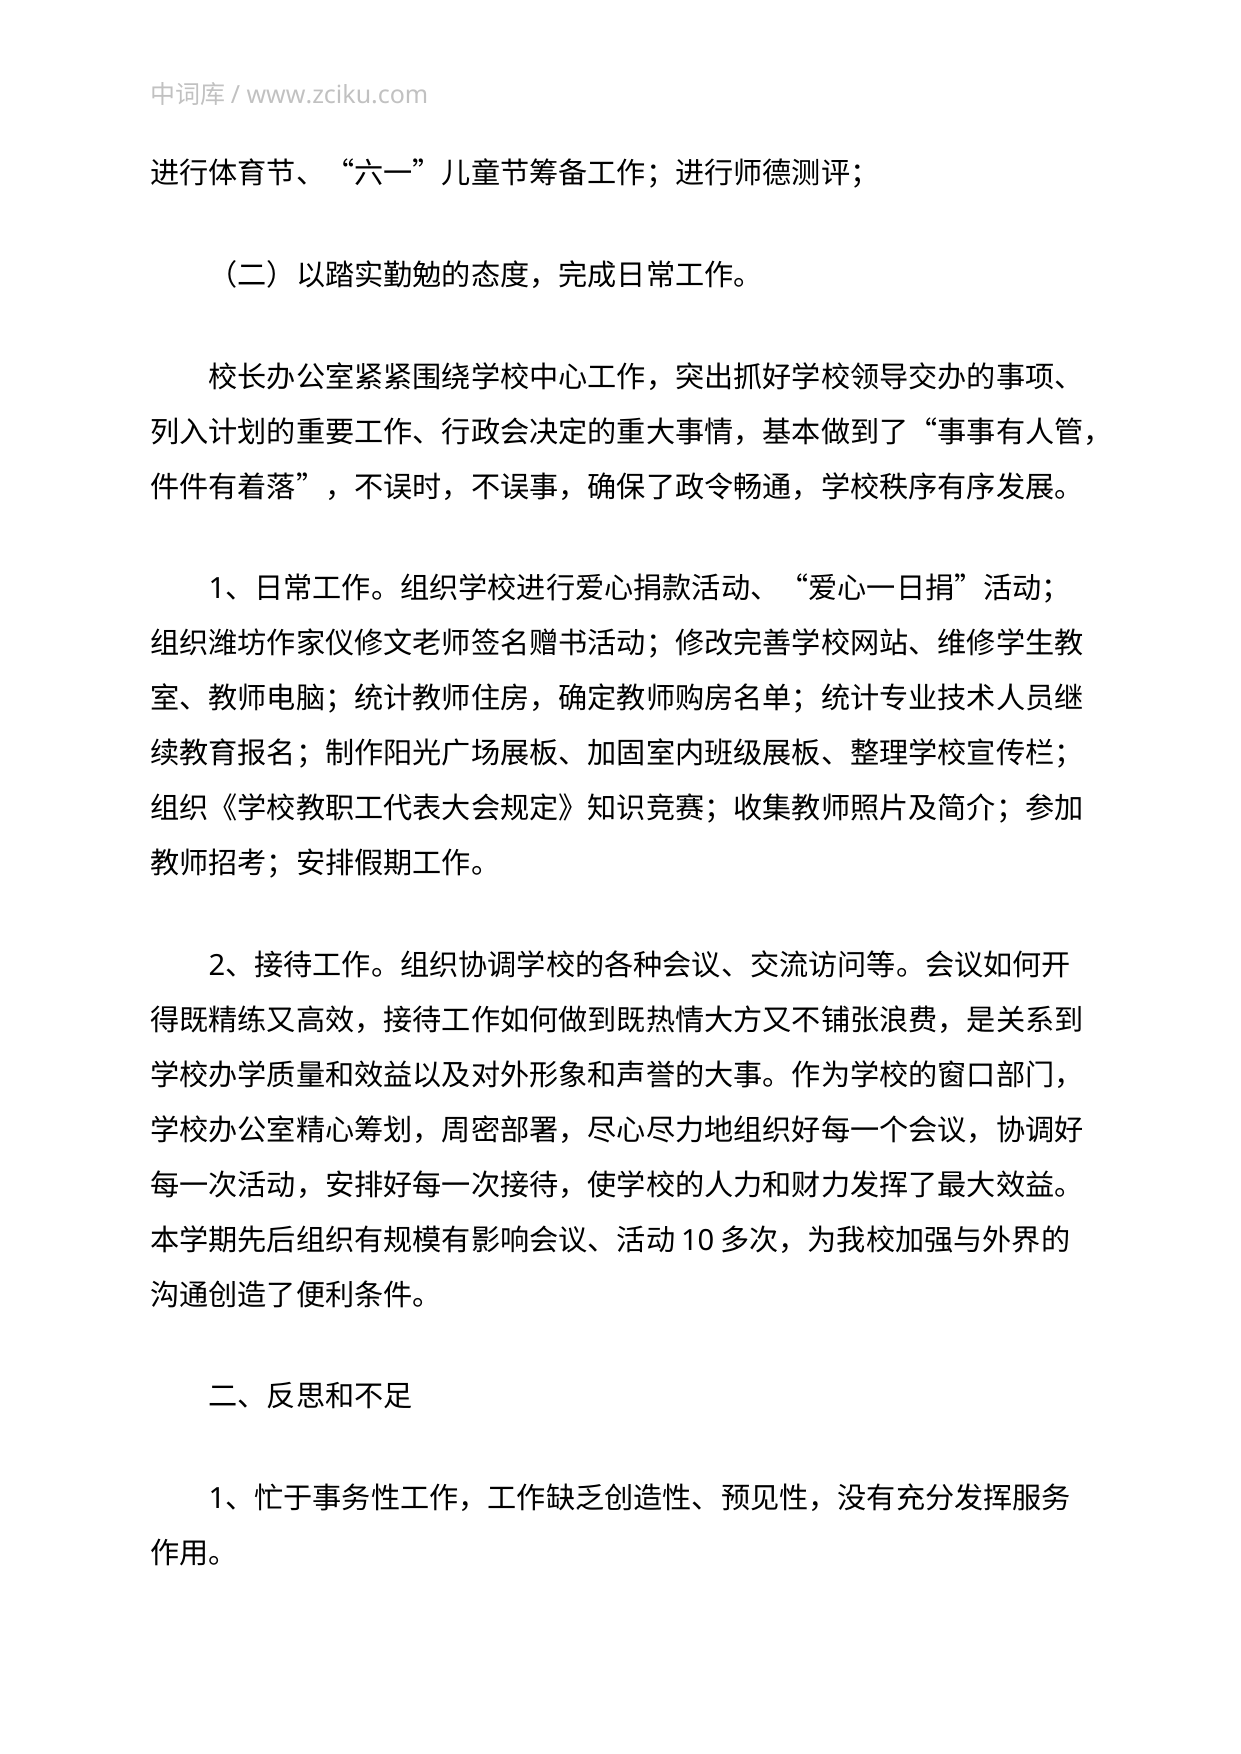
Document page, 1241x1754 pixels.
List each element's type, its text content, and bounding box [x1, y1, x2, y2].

text 1、忙于事务性工作，工作缺乏创造性、预见性，没有充分发挥服务作用。 [150, 1474, 1090, 1572]
text 二、反思和不足 [150, 1373, 1090, 1415]
text （二）以踏实勤勉的态度，完成日常工作。 [150, 252, 1090, 294]
text 校长办公室紧紧围绕学校中心工作，突出抓好学校领导交办的事项、列入计划的重要工作、行政会决定的重大事情，基本做到了“事事有人管，件件有着落”，不误时，不误事，确保了政令畅通，学校秩序有序发展。 [150, 353, 1090, 506]
text 1、日常工作。组织学校进行爱心捐款活动、“爱心一日捐”活动；组织潍坊作家仪修文老师签名赠书活动；修改完善学校网站、维修学生教室、教师电脑；统计教师住房，确定教师购房名单；统计专业技术人员继续教育报名；制作阳光广场展板、加固室内班级展板、整理学校宣传栏；组织《学校教职工代表大会规定》知识竞赛；收集教师照片及简介；参加教师招考；安排假期工作。 [150, 565, 1090, 882]
text 2、接待工作。组织协调学校的各种会议、交流访问等。会议如何开得既精练又高效，接待工作如何做到既热情大方又不铺张浪费，是关系到学校办学质量和效益以及对外形象和声誉的大事。作为学校的窗口部门，学校办公室精心筹划，周密部署，尽心尽力地组织好每一个会议，协调好每一次活动，安排好每一次接待，使学校的人力和财力发挥了最大效益。本学期先后组织有规模有影响会议、活动10多次，为我校加强与外界的沟通创造了便利条件。 [150, 941, 1090, 1313]
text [150, 150, 1090, 192]
